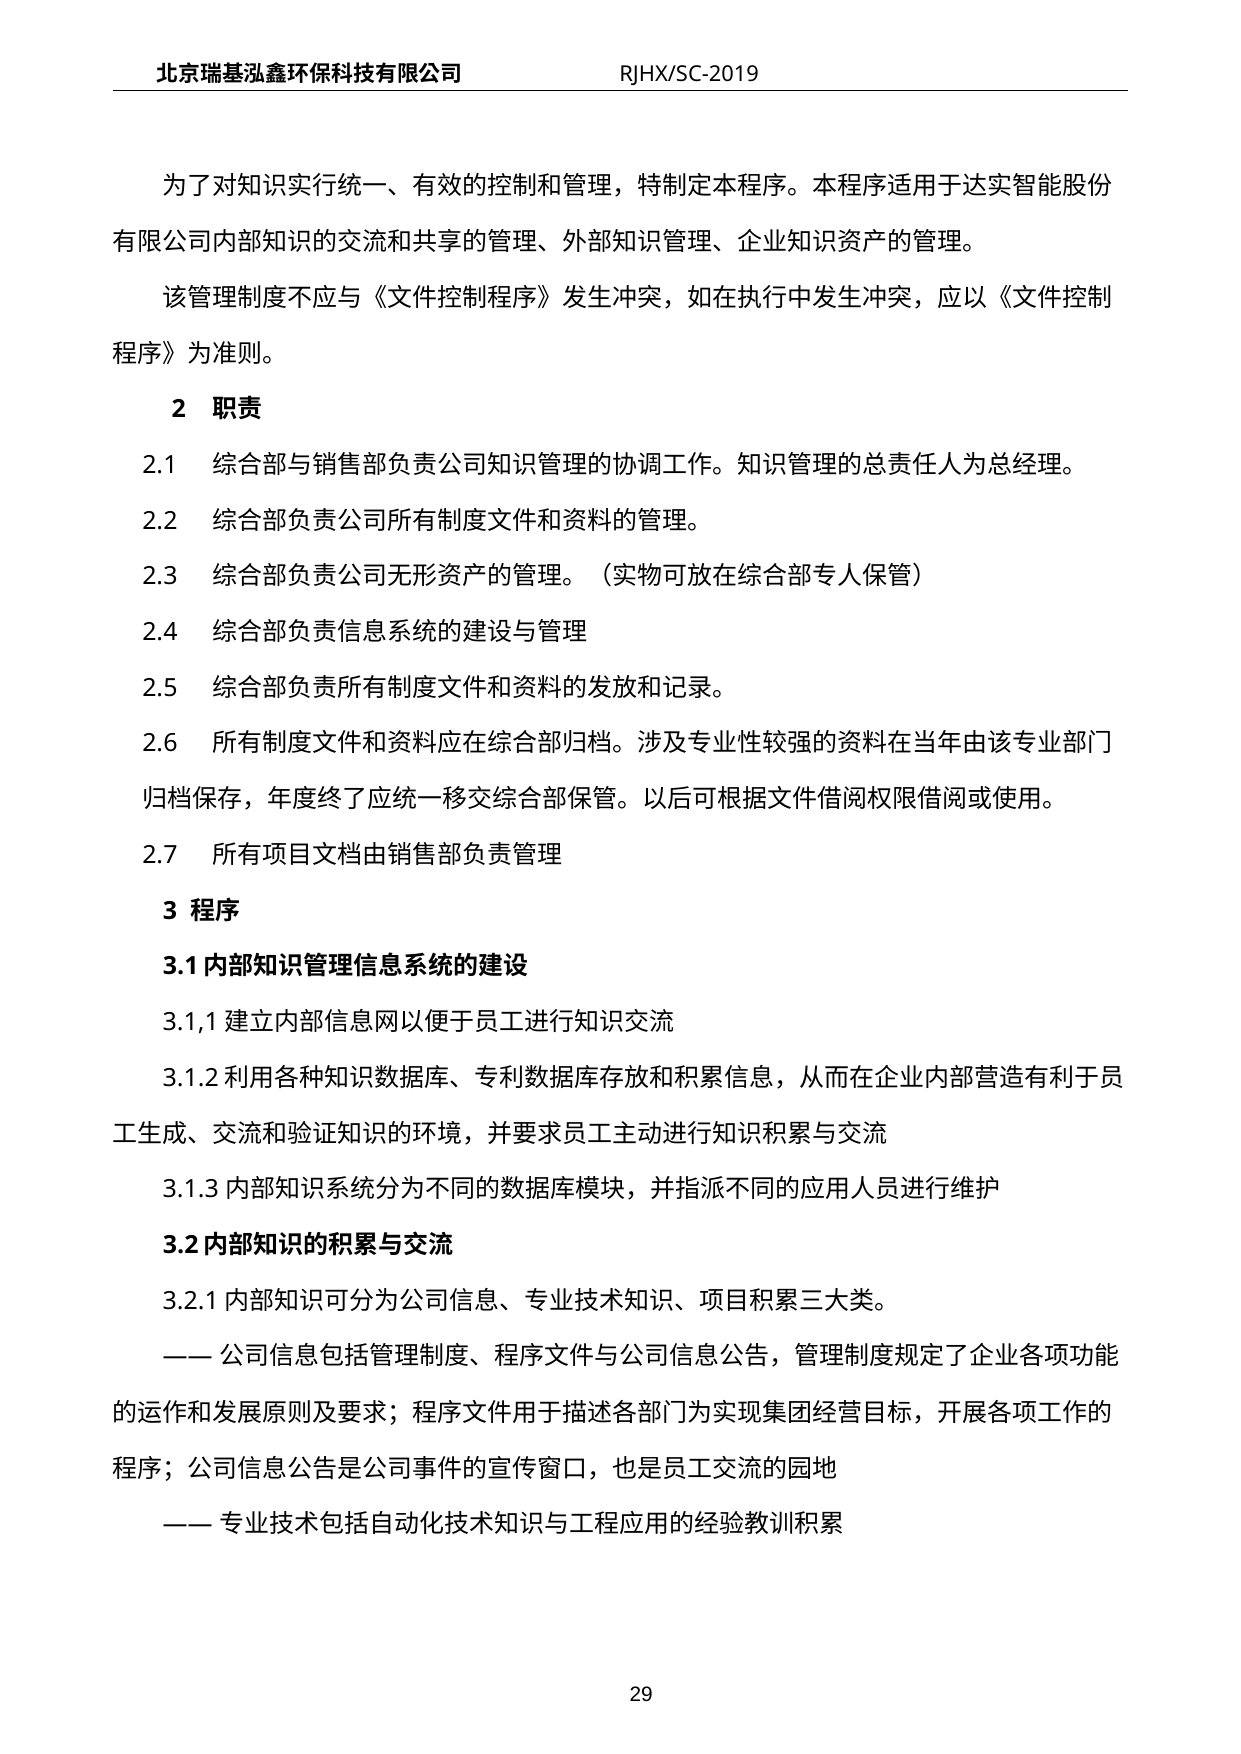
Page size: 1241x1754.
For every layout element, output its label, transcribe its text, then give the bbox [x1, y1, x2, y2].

list 所有制度文件和资料应在综合部归档。涉及专业性较强的资料在当年由该专业部门归档保存，年度终了应统一移交综合部保管。以后可根据文件借阅权限借阅或使用。 [142, 722, 1128, 816]
text 3.2.1内部知识可分为公司信息、专业技术知识、项目积累三大类。 [112, 1279, 1128, 1317]
list 综合部负责公司无形资产的管理。（实物可放在综合部专人保管） [142, 555, 1128, 593]
list 综合部负责公司所有制度文件和资料的管理。 [142, 499, 1128, 537]
text —— 公司信息包括管理制度、程序文件与公司信息公告，管理制度规定了企业各项功能的运作和发展原则及要求；程序文件用于描述各部门为实现集团经营目标，开展各项工作的程序；公司信息公告是公司事件的宣传窗口，也是员工交流的园地 [112, 1335, 1128, 1485]
text 3 程序 [112, 889, 1128, 927]
text 为了对知识实行统一、有效的控制和管理，特制定本程序。本程序适用于达实智能股份有限公司内部知识的交流和共享的管理、外部知识管理、企业知识资产的管理。 [112, 164, 1128, 258]
text 3.1,1建立内部信息网以便于员工进行知识交流 [112, 1001, 1128, 1038]
text 3.2内部知识的积累与交流 [112, 1224, 1128, 1261]
list 职责 [127, 388, 1128, 426]
text —— 专业技术包括自动化技术知识与工程应用的经验教训积累 [112, 1503, 1128, 1541]
list 综合部负责所有制度文件和资料的发放和记录。 [142, 666, 1128, 704]
text 3.1内部知识管理信息系统的建设 [112, 945, 1128, 983]
list 综合部负责信息系统的建设与管理 [142, 611, 1128, 648]
list 所有项目文档由销售部负责管理 [142, 834, 1128, 871]
text 3.1.3 内部知识系统分为不同的数据库模块，并指派不同的应用人员进行维护 [112, 1168, 1128, 1206]
text 该管理制度不应与《文件控制程序》发生冲突，如在执行中发生冲突，应以《文件控制程序》为准则。 [112, 276, 1128, 370]
text 3.1.2利用各种知识数据库、专利数据库存放和积累信息，从而在企业内部营造有利于员工生成、交流和验证知识的环境，并要求员工主动进行知识积累与交流 [112, 1056, 1128, 1150]
list 综合部与销售部负责公司知识管理的协调工作。知识管理的总责任人为总经理。 [142, 444, 1128, 481]
